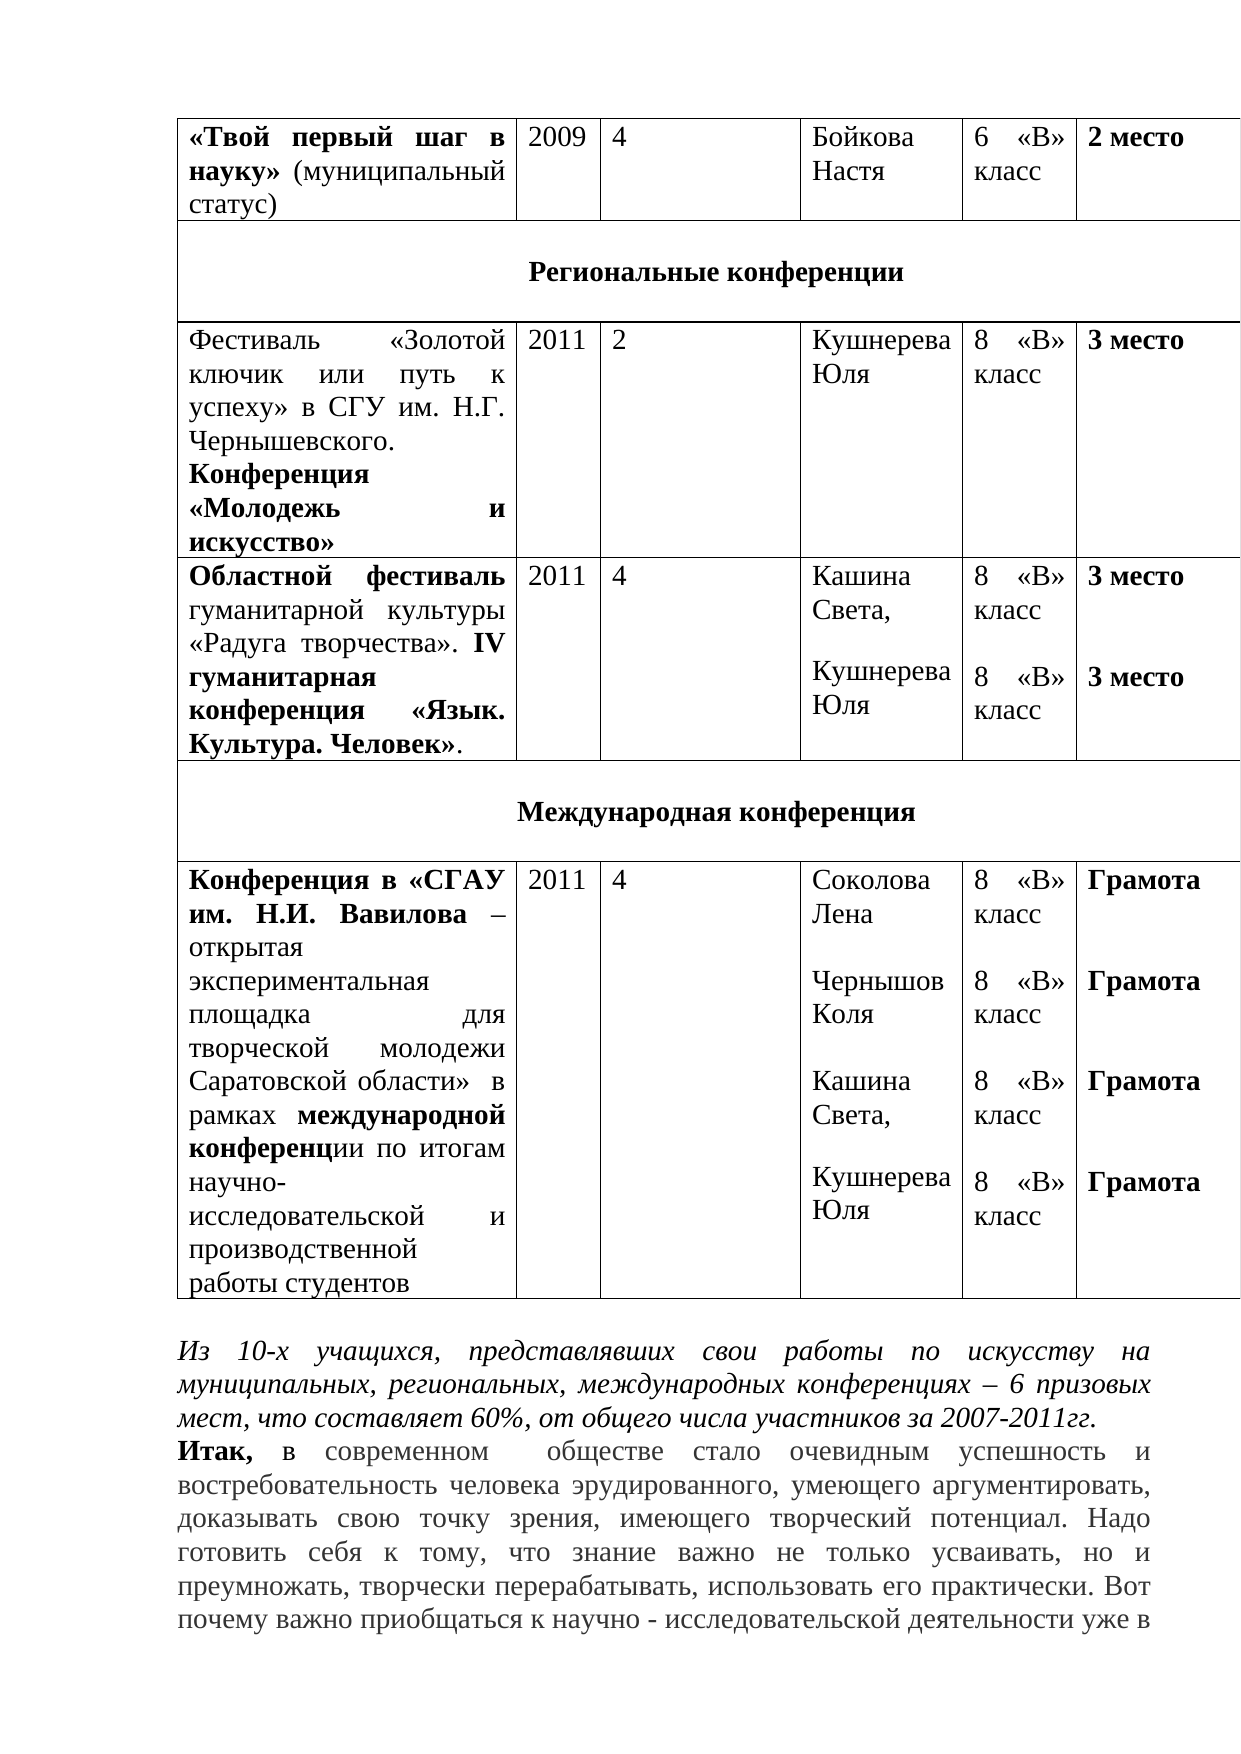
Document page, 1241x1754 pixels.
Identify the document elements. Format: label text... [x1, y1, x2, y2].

table_cell Грамота Грамота Грамота Грамота [1077, 862, 1240, 1298]
table_cell 2 [601, 323, 800, 557]
table_cell Конференция в «СГАУ им. Н.И. Вавилова – открытая экспериментальная площадка для творческой молодежи Саратовской области» в рамках международной конференции по итогам научно-исследовательской и производственной работы студентов [178, 862, 516, 1298]
table_cell 8 «В» класс 8 «В» класс 8 «В» класс 8 «В» класс [963, 862, 1076, 1298]
table_cell 3 место [1077, 323, 1240, 557]
table_cell «Твой первый шаг в науку» (муниципальный статус) [178, 119, 516, 220]
table_cell 4 [601, 119, 800, 220]
table_cell 4 [601, 862, 800, 1298]
table_cell 2 место [1077, 119, 1240, 220]
table_cell 8 «В» класс [963, 323, 1076, 557]
table_cell 4 [601, 558, 800, 759]
table_cell 3 место 3 место [1077, 558, 1240, 759]
text Из 10-х учащихся, представлявших свои работы по искусству на муниципальных, региональных, международных конференциях – 6 призовых мест, что составляет 60%, от общего числа участников за 2007-2011гг. [177, 1333, 1152, 1433]
table_cell Международная конференция [178, 761, 1240, 861]
table_cell 8 «В» класс 8 «В» класс [963, 558, 1076, 759]
table_cell 2011 [517, 558, 600, 759]
table_cell Областной фестиваль гуманитарной культуры «Радуга творчества». IV гуманитарная конференция «Язык. Культура. Человек». [178, 558, 516, 759]
table_cell 2011 [517, 323, 600, 557]
table_cell Фестиваль «Золотой ключик или путь к успеху» в СГУ им. Н.Г. Чернышевского. Конференция «Молодежь и искусство» [178, 323, 516, 557]
table_cell Соколова Лена Чернышов Коля Кашина Света, Кушнерева Юля [801, 862, 962, 1298]
table_cell Кашина Света, Кушнерева Юля [801, 558, 962, 759]
table_cell Региональные конференции [178, 221, 1240, 321]
table_cell Кушнерева Юля [801, 323, 962, 557]
table_cell Бойкова Настя [801, 119, 962, 220]
table_cell 2011 [517, 862, 600, 1298]
table_cell 2009 [517, 119, 600, 220]
table_cell 6 «В» класс [963, 119, 1076, 220]
